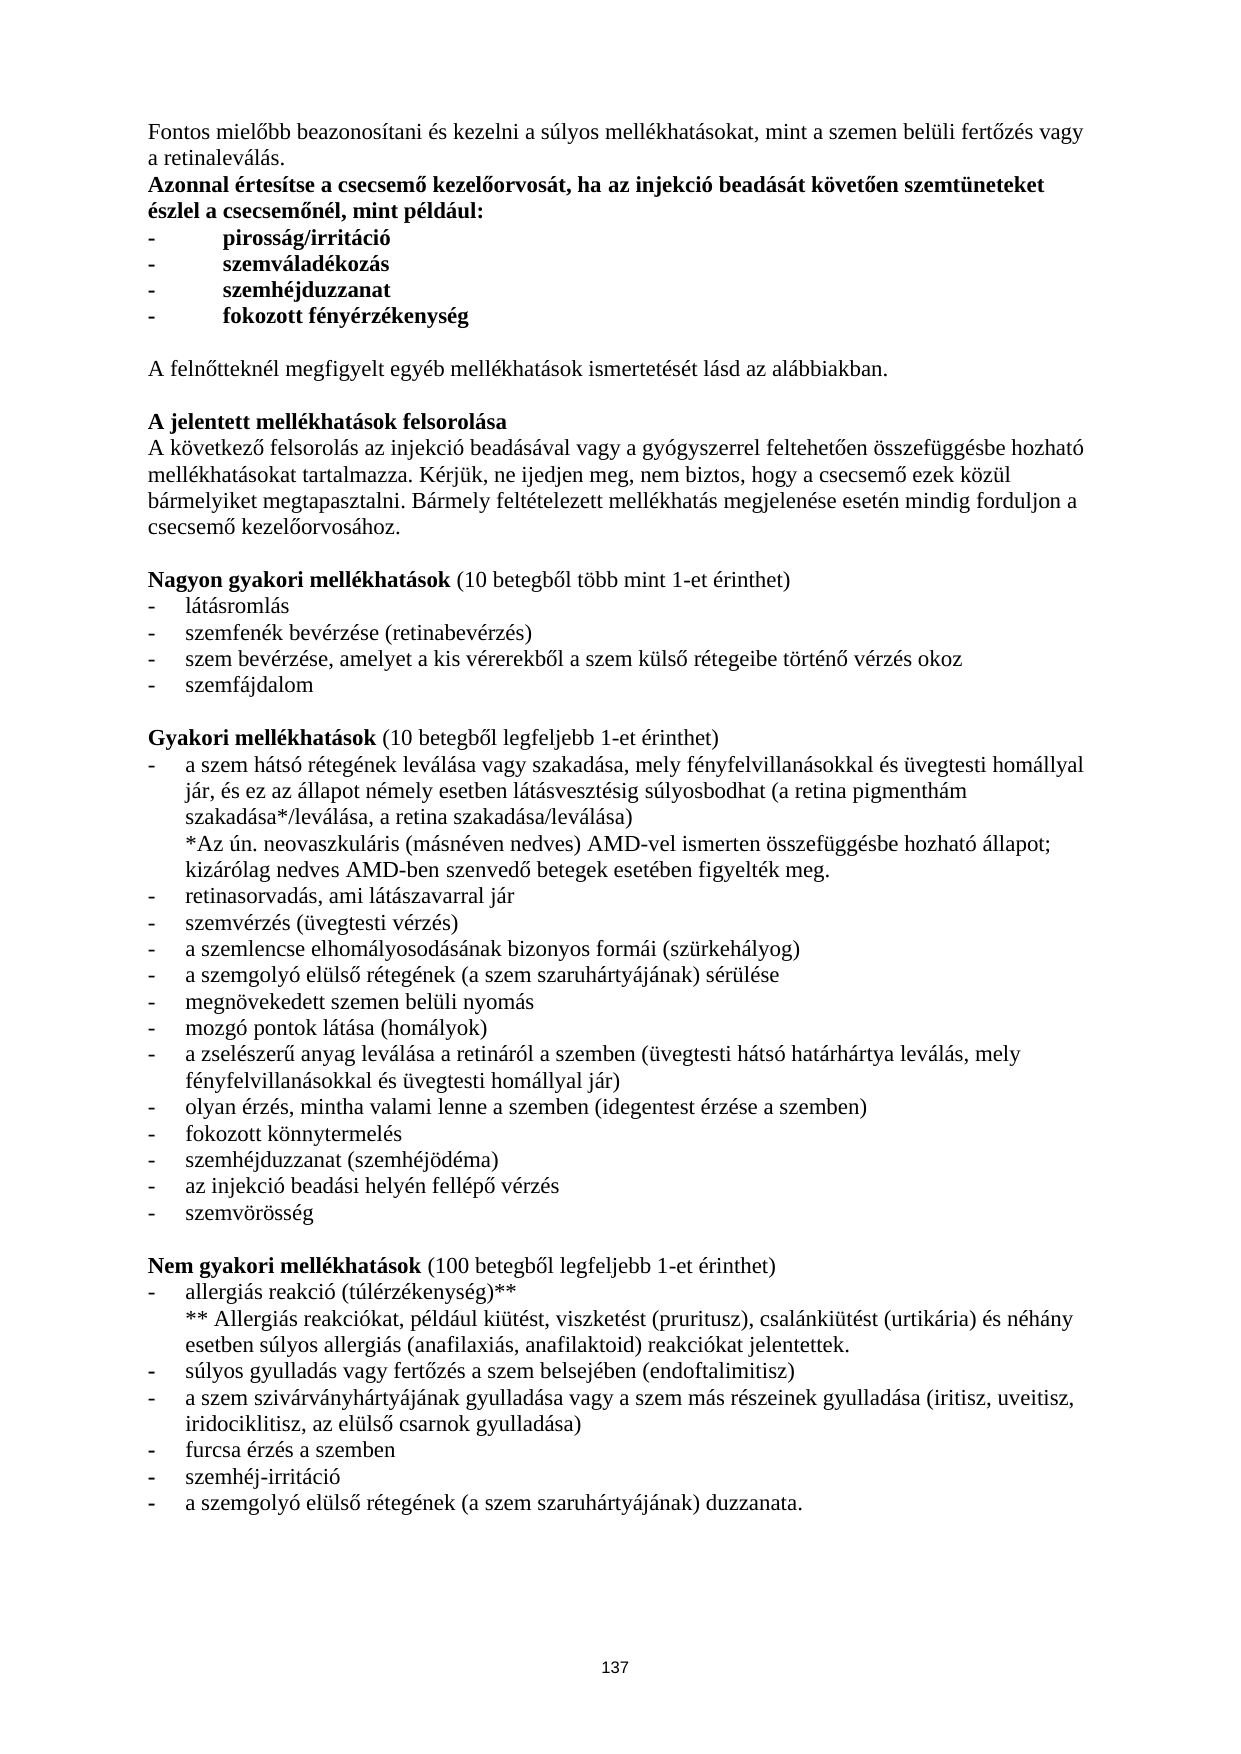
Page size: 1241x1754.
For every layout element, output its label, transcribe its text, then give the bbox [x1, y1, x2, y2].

list furcsa érzés a szemben [148, 1437, 1092, 1463]
list szemváladékozás [148, 250, 1092, 276]
list a szem szivárványhártyájának gyulladása vagy a szem más részeinek gyulladása (iritisz, uveitisz, iridociklitisz, az elülső csarnok gyulladása) [148, 1384, 1092, 1437]
list a szemgolyó elülső rétegének (a szem szaruhártyájának) sérülése [148, 961, 1092, 988]
list megnövekedett szemen belüli nyomás [148, 988, 1092, 1014]
text Gyakori mellékhatások (10 betegből legfeljebb 1-et érinthet) [148, 724, 1092, 751]
list mozgó pontok látása (homályok) [148, 1014, 1092, 1041]
list súlyos gyulladás vagy fertőzés a szem belsejében (endoftalimitisz) [148, 1357, 1092, 1384]
list szemhéjduzzanat [148, 276, 1092, 303]
list szemvérzés (üvegtesti vérzés) [148, 909, 1092, 935]
list a szem hátsó rétegének leválása vagy szakadása, mely fényfelvillanásokkal és üvegtesti homállyal jár, és ez az állapot némely esetben látásvesztésig súlyosbodhat (a retina pigmenthám szakadása*/leválása, a retina szakadása/leválása) [148, 751, 1092, 830]
list szemhéj-irritáció [148, 1463, 1092, 1489]
list a szemlencse elhomályosodásának bizonyos formái (szürkehályog) [148, 935, 1092, 961]
list az injekció beadási helyén fellépő vérzés [148, 1172, 1092, 1199]
list olyan érzés, mintha valami lenne a szemben (idegentest érzése a szemben) [148, 1093, 1092, 1119]
text Fontos mielőbb beazonosítani és kezelni a súlyos mellékhatásokat, mint a szemen belüli fertőzés vagy a retinaleválás. [148, 118, 1092, 171]
text ** Allergiás reakciókat, például kiütést, viszketést (pruritusz), csalánkiütést (urtikária) és néhány esetben súlyos allergiás (anafilaxiás, anafilaktoid) reakciókat jelentettek. [185, 1305, 1092, 1357]
text Azonnal értesítse a csecsemő kezelőorvosát, ha az injekció beadását követően szemtüneteket észlel a csecsemőnél, mint például: [148, 171, 1092, 223]
list szem bevérzése, amelyet a kis vérerekből a szem külső rétegeibe történő vérzés okoz [148, 645, 1092, 672]
list fokozott fényérzékenység [148, 303, 1092, 329]
list retinasorvadás, ami látászavarral jár [148, 882, 1092, 909]
list szemhéjduzzanat (szemhéjödéma) [148, 1146, 1092, 1172]
list A következő felsorolás az injekció beadásával vagy a gyógyszerrel feltehetően összefüggésbe hozható mellékhatásokat tartalmazza. Kérjük, ne ijedjen meg, nem biztos, hogy a csecsemő ezek közül bármelyiket megtapasztalni. Bármely feltételezett mellékhatás megjelenése esetén mindig forduljon a csecsemő kezelőorvosához. [148, 434, 1096, 540]
list A jelentett mellékhatások felsorolása [148, 408, 1096, 434]
list fokozott könnytermelés [148, 1119, 1092, 1146]
list szemfájdalom [148, 672, 1092, 698]
list szemfenék bevérzése (retinabevérzés) [148, 619, 1092, 645]
list látásromlás [148, 592, 1092, 619]
text Nem gyakori mellékhatások (100 betegből legfeljebb 1-et érinthet) [148, 1251, 1092, 1278]
text *Az ún. neovaszkuláris (másnéven nedves) AMD-vel ismerten összefüggésbe hozható állapot; kizárólag nedves AMD-ben szenvedő betegek esetében figyelték meg. [185, 830, 1092, 882]
list A felnőtteknél megfigyelt egyéb mellékhatások ismertetését lásd az alábbiakban. [148, 355, 1096, 382]
text Nagyon gyakori mellékhatások (10 betegből több mint 1-et érinthet) [148, 566, 1092, 592]
list a zselészerű anyag leválása a retináról a szemben (üvegtesti hátsó határhártya leválás, mely fényfelvillanásokkal és üvegtesti homállyal jár) [148, 1041, 1092, 1093]
list szemvörösség [148, 1199, 1092, 1225]
list pirosság/irritáció [148, 223, 1092, 250]
list allergiás reakció (túlérzékenység)** [148, 1278, 1092, 1305]
list a szemgolyó elülső rétegének (a szem szaruhártyájának) duzzanata. [148, 1489, 1092, 1516]
